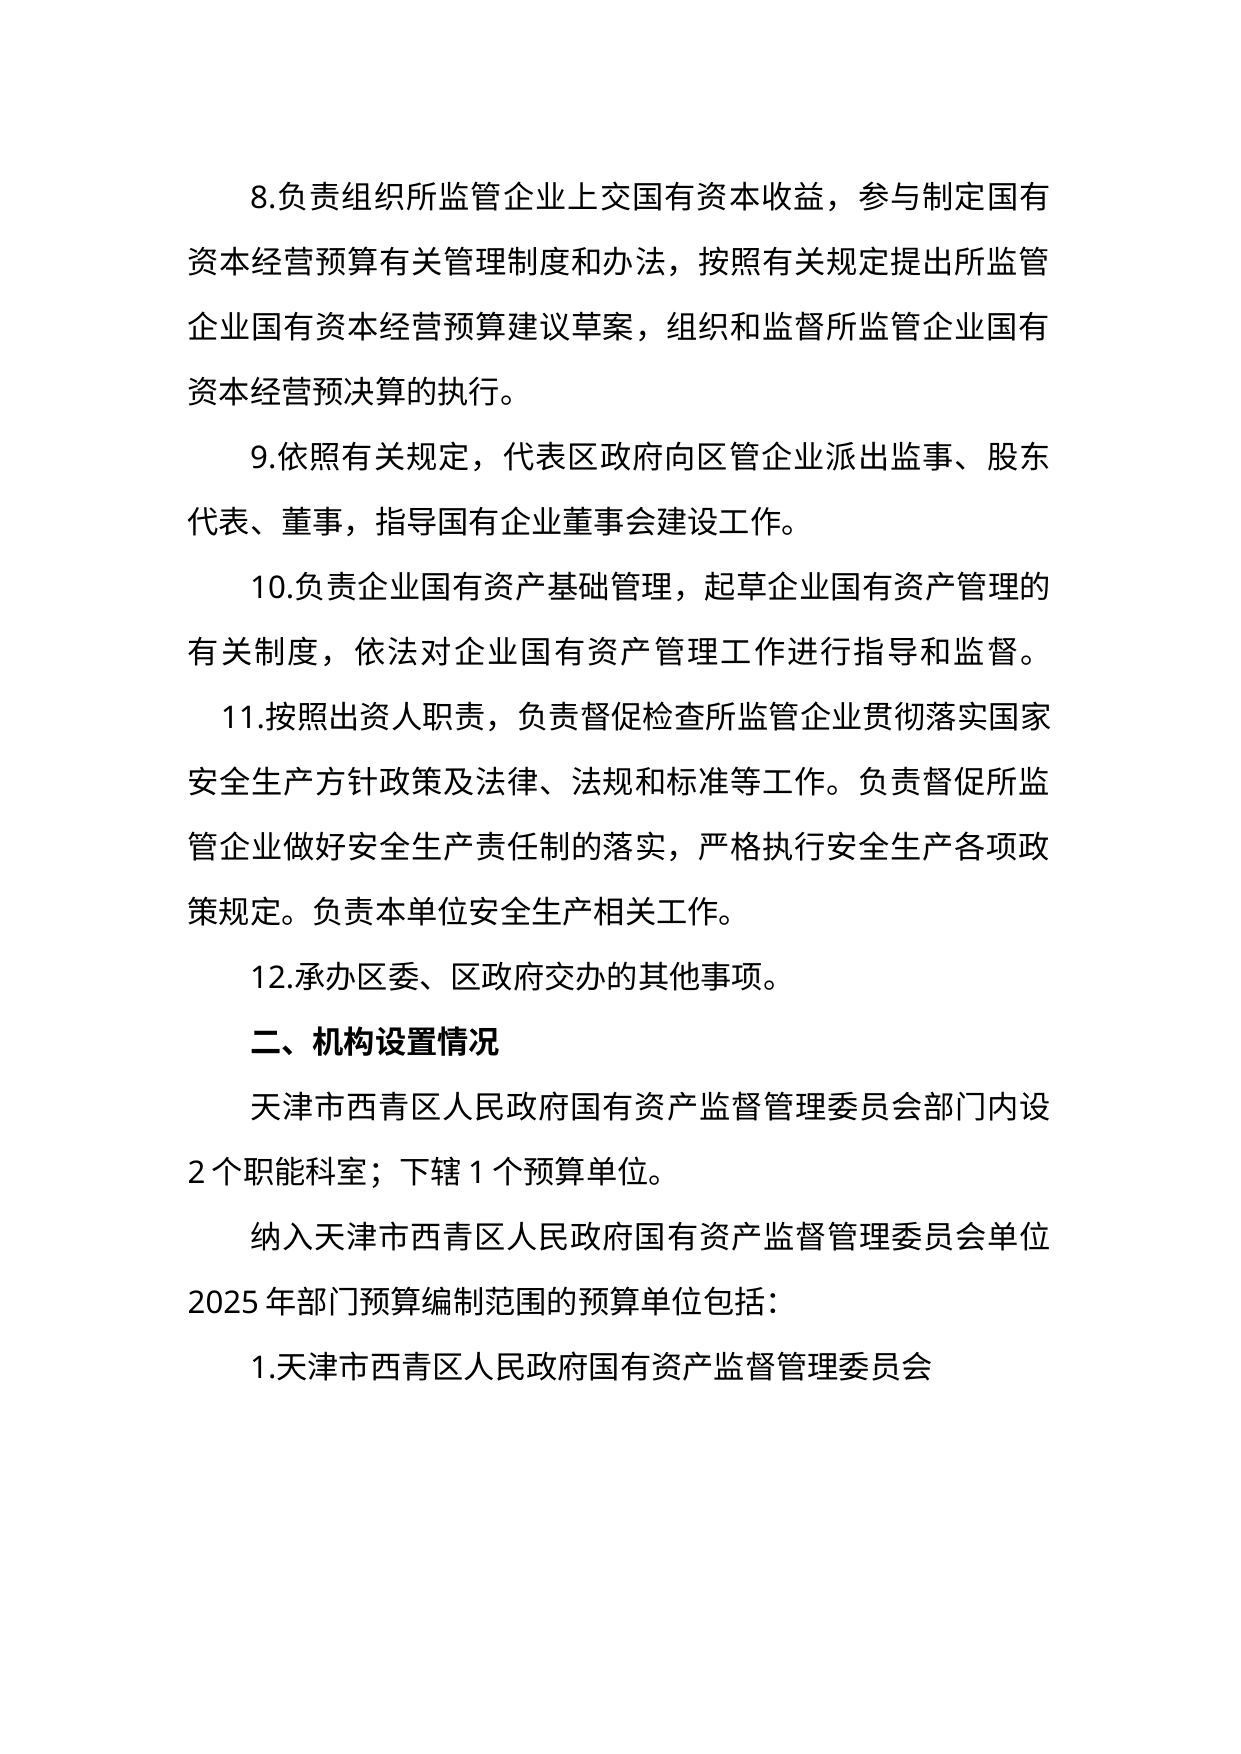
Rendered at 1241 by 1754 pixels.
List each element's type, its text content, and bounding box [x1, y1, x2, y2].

text 1.天津市西青区人民政府国有资产监督管理委员会 [187, 1332, 1053, 1397]
text 10.负责企业国有资产基础管理，起草企业国有资产管理的有关制度，依法对企业国有资产管理工作进行指导和监督。 11.按照出资人职责，负责督促检查所监管企业贯彻落实国家安全生产方针政策及法律、法规和标准等工作。负责督促所监管企业做好安全生产责任制的落实，严格执行安全生产各项政策规定。负责本单位安全生产相关工作。 [187, 552, 1053, 942]
text 12.承办区委、区政府交办的其他事项。 [187, 942, 1053, 1007]
text 纳入天津市西青区人民政府国有资产监督管理委员会单位2025年部门预算编制范围的预算单位包括： [187, 1202, 1053, 1332]
text 9.依照有关规定，代表区政府向区管企业派出监事、股东代表、董事，指导国有企业董事会建设工作。 [187, 422, 1053, 552]
text 二、机构设置情况 [187, 1007, 1053, 1072]
text 8.负责组织所监管企业上交国有资本收益，参与制定国有资本经营预算有关管理制度和办法，按照有关规定提出所监管企业国有资本经营预算建议草案，组织和监督所监管企业国有资本经营预决算的执行。 [187, 162, 1053, 422]
text 天津市西青区人民政府国有资产监督管理委员会部门内设2个职能科室；下辖1个预算单位。 [187, 1072, 1053, 1202]
